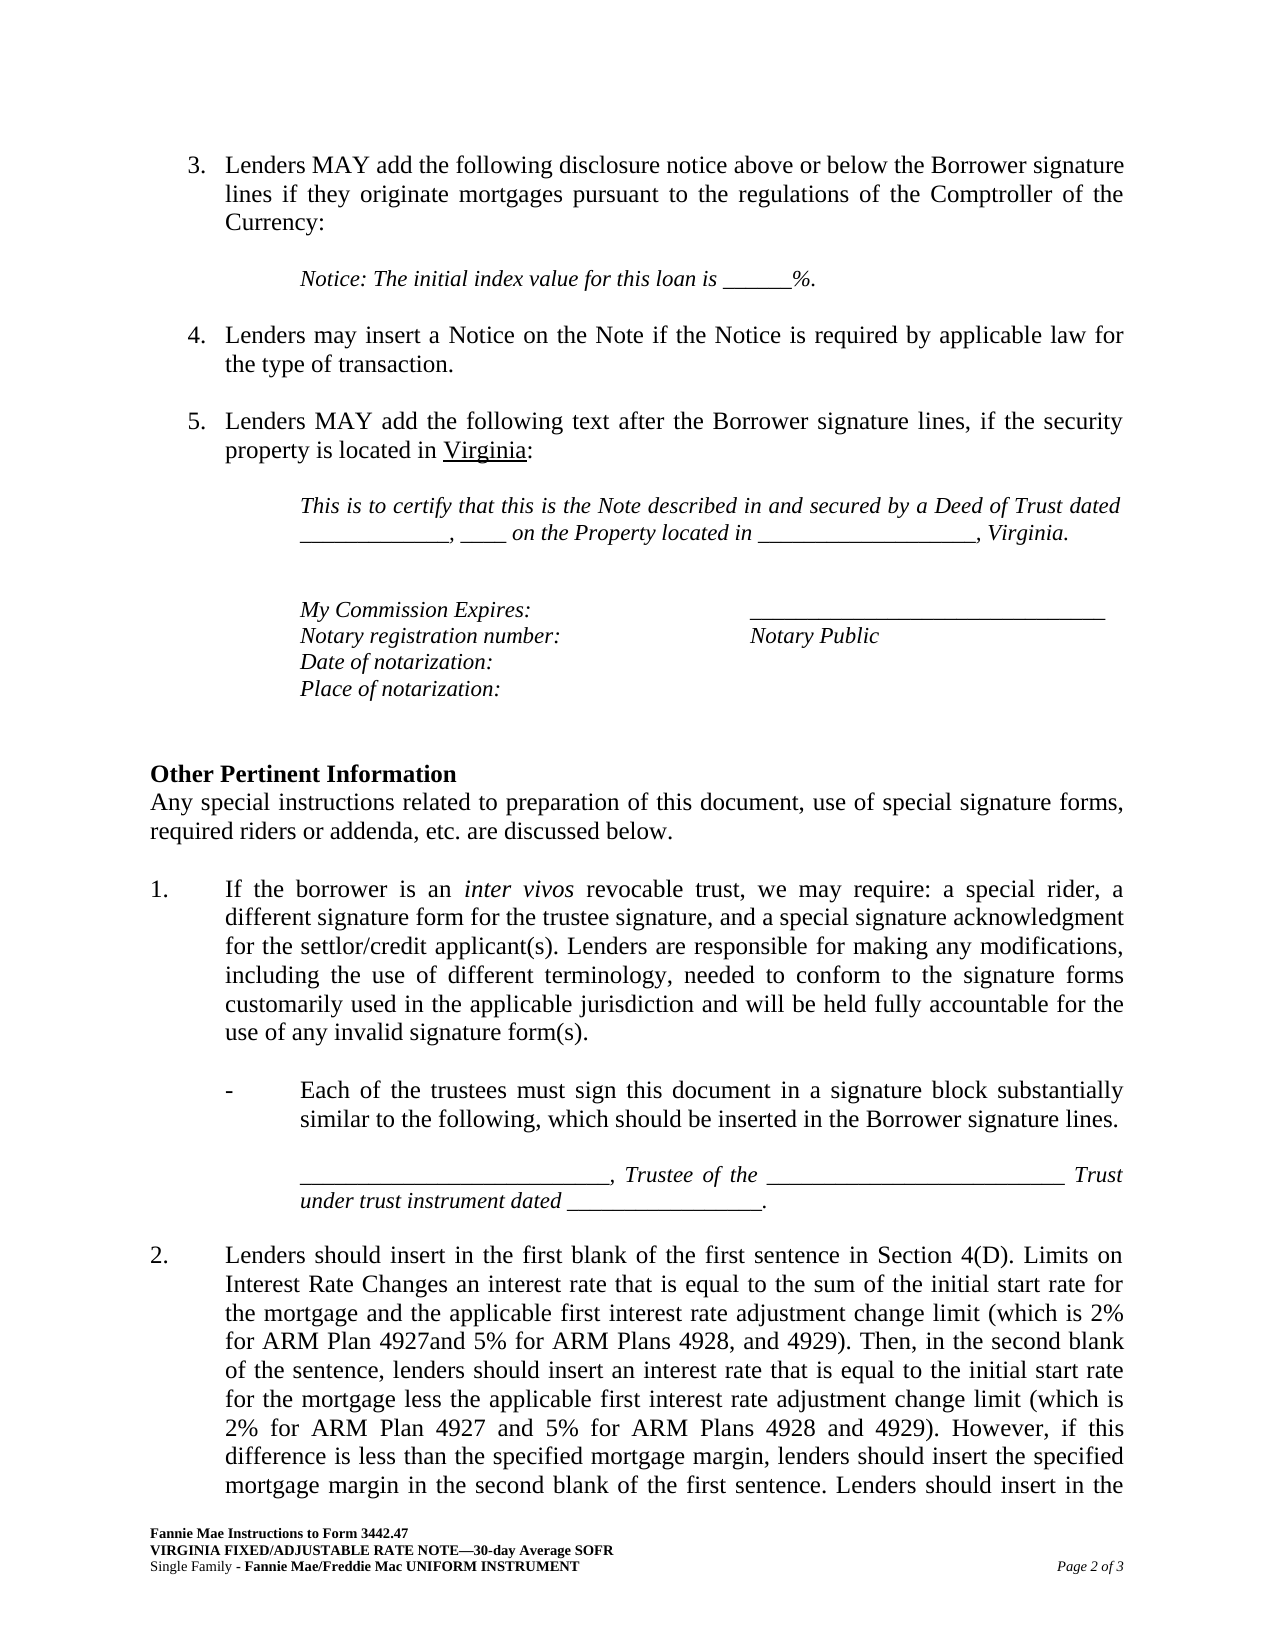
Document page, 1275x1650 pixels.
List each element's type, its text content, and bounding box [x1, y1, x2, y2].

text - Each of the trustees must sign this document in a signature block substantially similar to the following, which should be inserted in the Borrower signature lines. [225, 1075, 1125, 1132]
text Other Pertinent Information [150, 759, 1125, 787]
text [150, 1240, 1125, 1499]
text My Commission Expires: _______________________________ [300, 596, 1125, 622]
text 1. If the borrower is an inter vivos revocable trust, we may require: a special rider, a different signature form for the trustee signature, and a special signature acknowledgment for the settlor/credit applicant(s). Lenders are responsible for making any modifications, including the use of different terminology, needed to conform to the signature forms customarily used in the applicable jurisdiction and will be held fully accountable for the use of any invalid signature form(s). [150, 874, 1125, 1046]
text ___________________________, Trustee of the __________________________ Trust under trust instrument dated _________________. [300, 1161, 1125, 1214]
text Place of notarization: [300, 675, 1125, 701]
text Date of notarization: [300, 648, 1125, 675]
text Notary registration number: Notary Public [300, 622, 1125, 648]
list Lenders may insert a Notice on the Note if the Notice is required by applicable law for the type of transaction. [187, 320, 1125, 378]
text Any special instructions related to preparation of this document, use of special signature forms, required riders or addenda, etc. are discussed below. [150, 787, 1125, 845]
list Lenders add the following text after the Borrower signature lines, if the security property is located in Virginia: [187, 406, 1125, 464]
text Notice: The initial index value for this loan is ______%. [225, 265, 1125, 291]
text This is to certify that this is the Note described in and secured by a Deed of Trust dated _____________, ____ on the Property located in ___________________, Virginia. [300, 493, 1125, 545]
list Lenders add the following disclosure notice above or below the Borrower signature lines if they originate mortgages pursuant to the regulations of the Comptroller of the Currency: [187, 150, 1125, 236]
